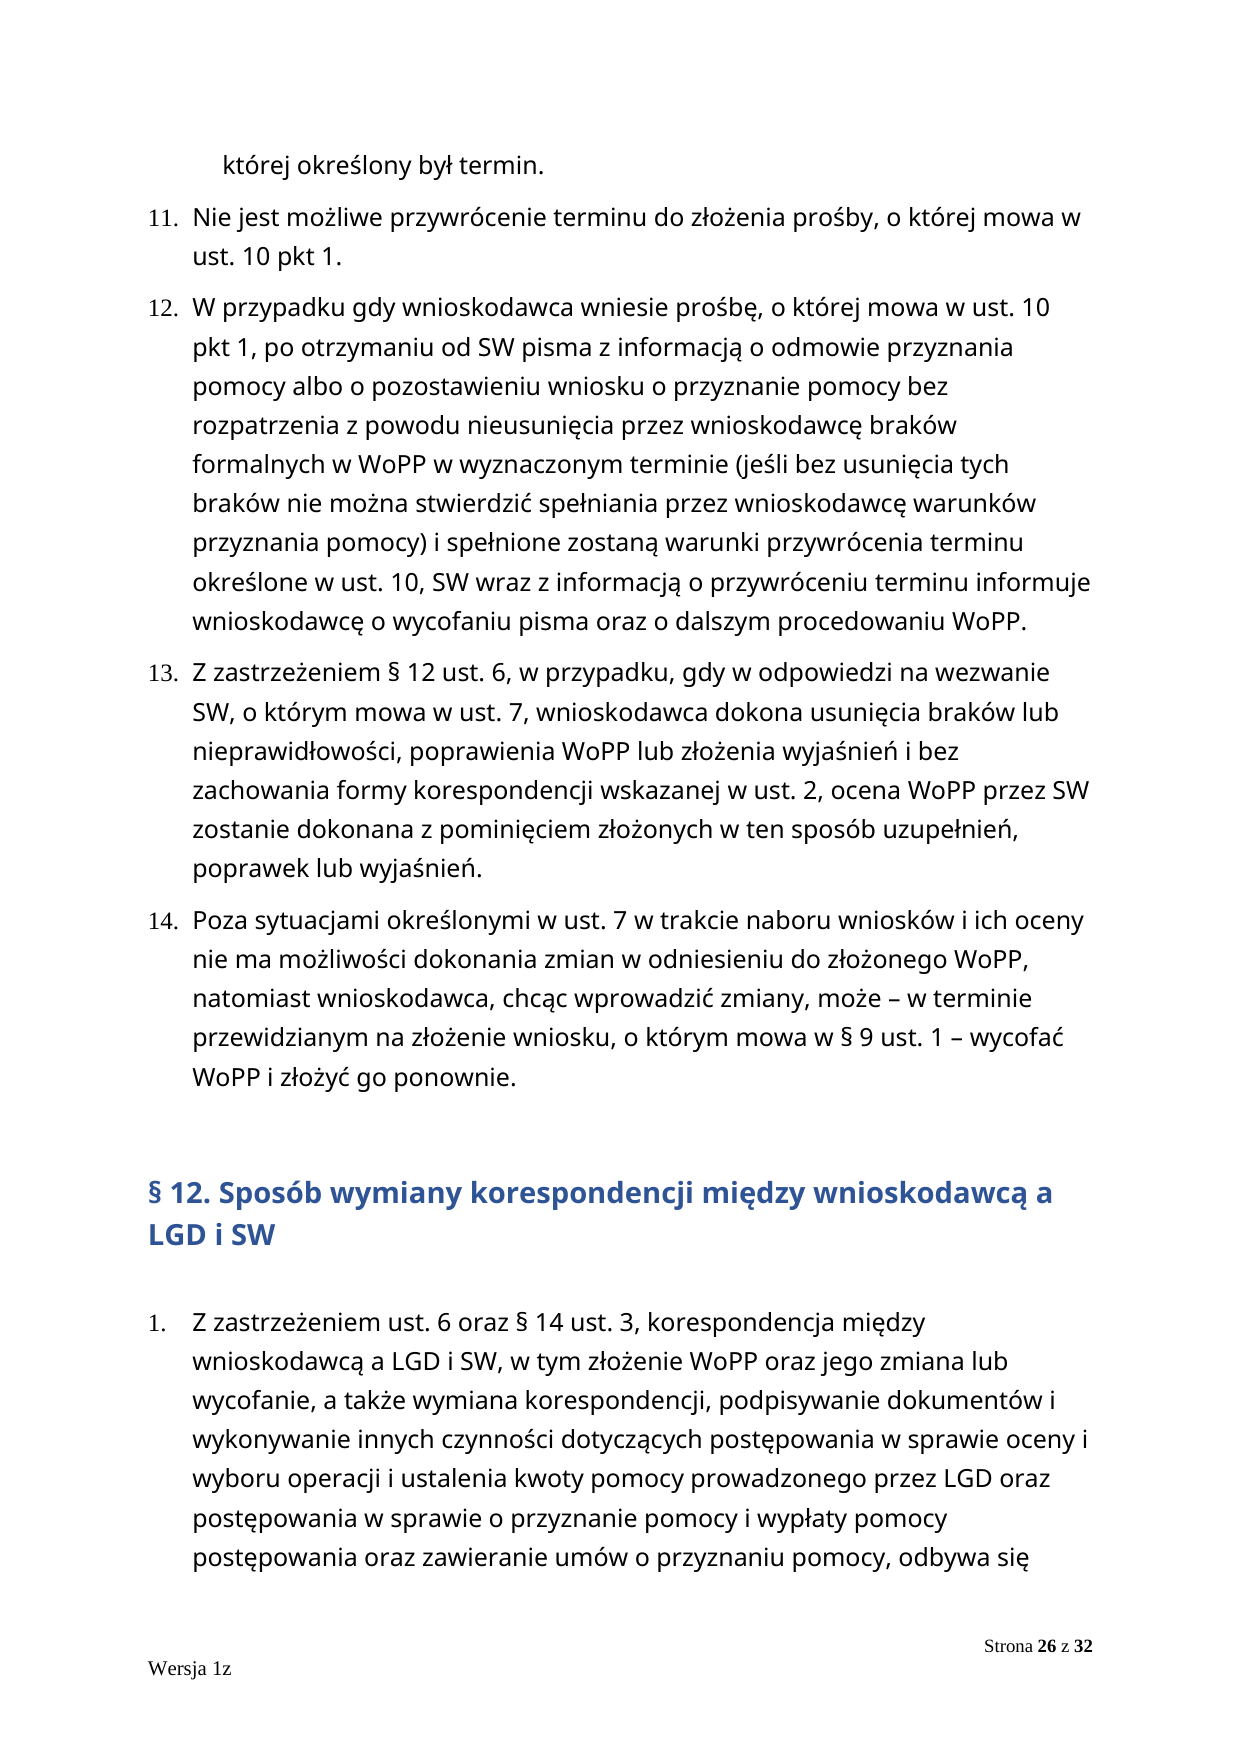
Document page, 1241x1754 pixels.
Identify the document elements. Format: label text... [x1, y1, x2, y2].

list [148, 1304, 1093, 1573]
list Poza sytuacjami określonymi w ust. 7 w trakcie naboru wniosków i ich oceny nie ma możliwości dokonania zmian w odniesieniu do złożonego WoPP, natomiast wnioskodawca, chcąc wprowadzić zmiany, może – w terminie przewidzianym na złożenie wniosku, o którym mowa w § 9 ust. 1 – wycofać WoPP i złożyć go ponownie. [148, 903, 1093, 1093]
subtitle § 12. Sposób wymiany korespondencji między wnioskodawcą a LGD i SW [148, 1172, 1093, 1254]
list W przypadku gdy wnioskodawca wniesie prośbę, o której mowa w ust. 10 pkt 1, po otrzymaniu od SW pisma z informacją o odmowie przyznania pomocy albo o pozostawieniu wniosku o przyznanie pomocy bez rozpatrzenia z powodu nieusunięcia przez wnioskodawcę braków formalnych w WoPP w wyznaczonym terminie (jeśli bez usunięcia tych braków nie można stwierdzić spełniania przez wnioskodawcę warunków przyznania pomocy) i spełnione zostaną warunki przywrócenia terminu określone w ust. 10, SW wraz z informacją o przywróceniu terminu informuje wnioskodawcę o wycofaniu pisma oraz o dalszym procedowaniu WoPP. [148, 290, 1093, 637]
list Z zastrzeżeniem § 12 ust. 6, w przypadku, gdy w odpowiedzi na wezwanie SW, o którym mowa w ust. 7, wnioskodawca dokona usunięcia braków lub nieprawidłowości, poprawienia WoPP lub złożenia wyjaśnień i bez zachowania formy korespondencji wskazanej w ust. 2, ocena WoPP przez SW zostanie dokonana z pominięciem złożonych w ten sposób uzupełnień, poprawek lub wyjaśnień. [148, 655, 1093, 885]
list Nie jest możliwe przywrócenie terminu do złożenia prośby, o której mowa w ust. 10 pkt 1. [148, 199, 1093, 272]
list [185, 148, 1093, 182]
